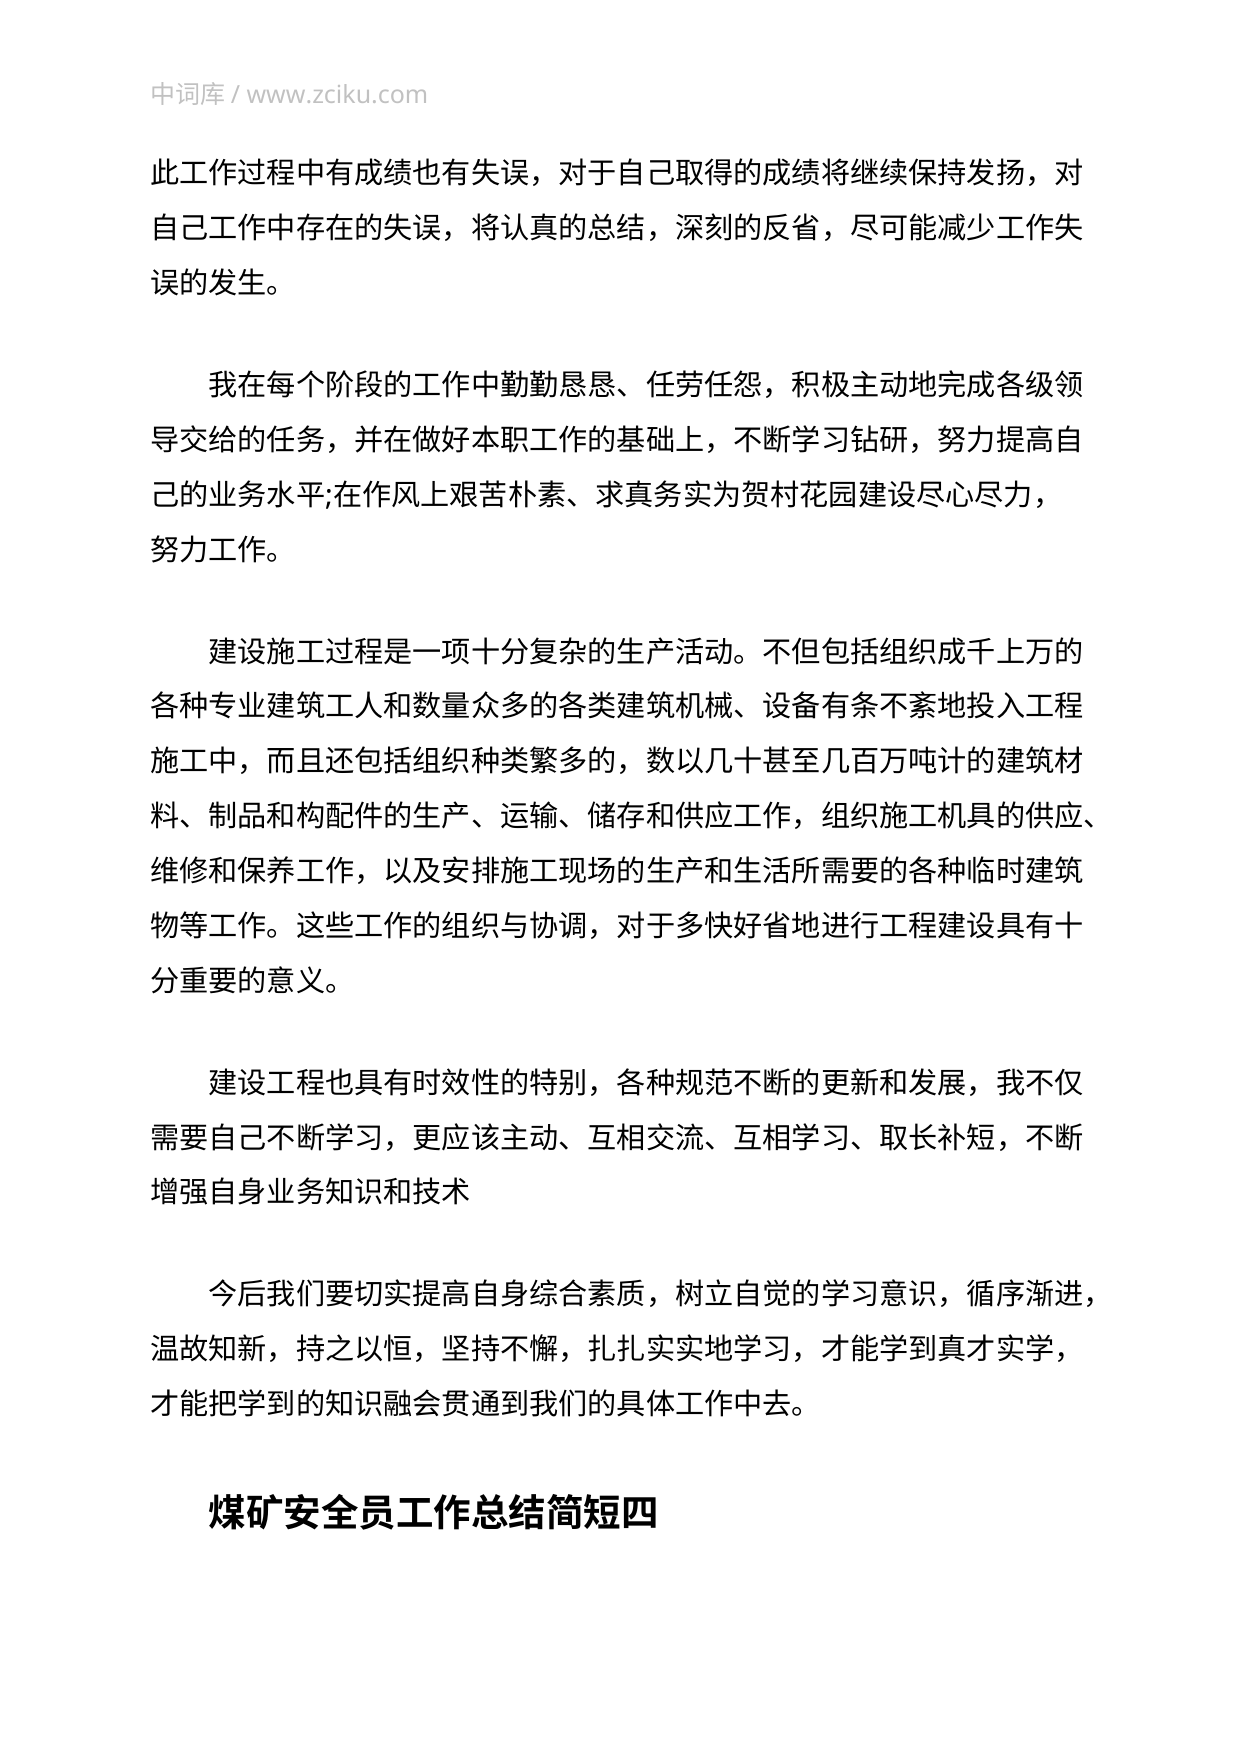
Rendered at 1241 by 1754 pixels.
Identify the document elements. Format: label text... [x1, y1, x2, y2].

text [150, 150, 1090, 302]
text 我在每个阶段的工作中勤勤恳恳、任劳任怨，积极主动地完成各级领导交给的任务，并在做好本职工作的基础上，不断学习钻研，努力提高自己的业务水平;在作风上艰苦朴素、求真务实为贺村花园建设尽心尽力，努力工作。 [150, 362, 1090, 569]
text 建设工程也具有时效性的特别，各种规范不断的更新和发展，我不仅需要自己不断学习，更应该主动、互相交流、互相学习、取长补短，不断增强自身业务知识和技术 [150, 1059, 1090, 1211]
text 建设施工过程是一项十分复杂的生产活动。不但包括组织成千上万的各种专业建筑工人和数量众多的各类建筑机械、设备有条不紊地投入工程施工中，而且还包括组织种类繁多的，数以几十甚至几百万吨计的建筑材料、制品和构配件的生产、运输、储存和供应工作，组织施工机具的供应、维修和保养工作，以及安排施工现场的生产和生活所需要的各种临时建筑物等工作。这些工作的组织与协调，对于多快好省地进行工程建设具有十分重要的意义。 [150, 628, 1090, 1000]
text 煤矿安全员工作总结简短四 [150, 1482, 1090, 1537]
text 今后我们要切实提高自身综合素质，树立自觉的学习意识，循序渐进，温故知新，持之以恒，坚持不懈，扎扎实实地学习，才能学到真才实学，才能把学到的知识融会贯通到我们的具体工作中去。 [150, 1271, 1090, 1423]
